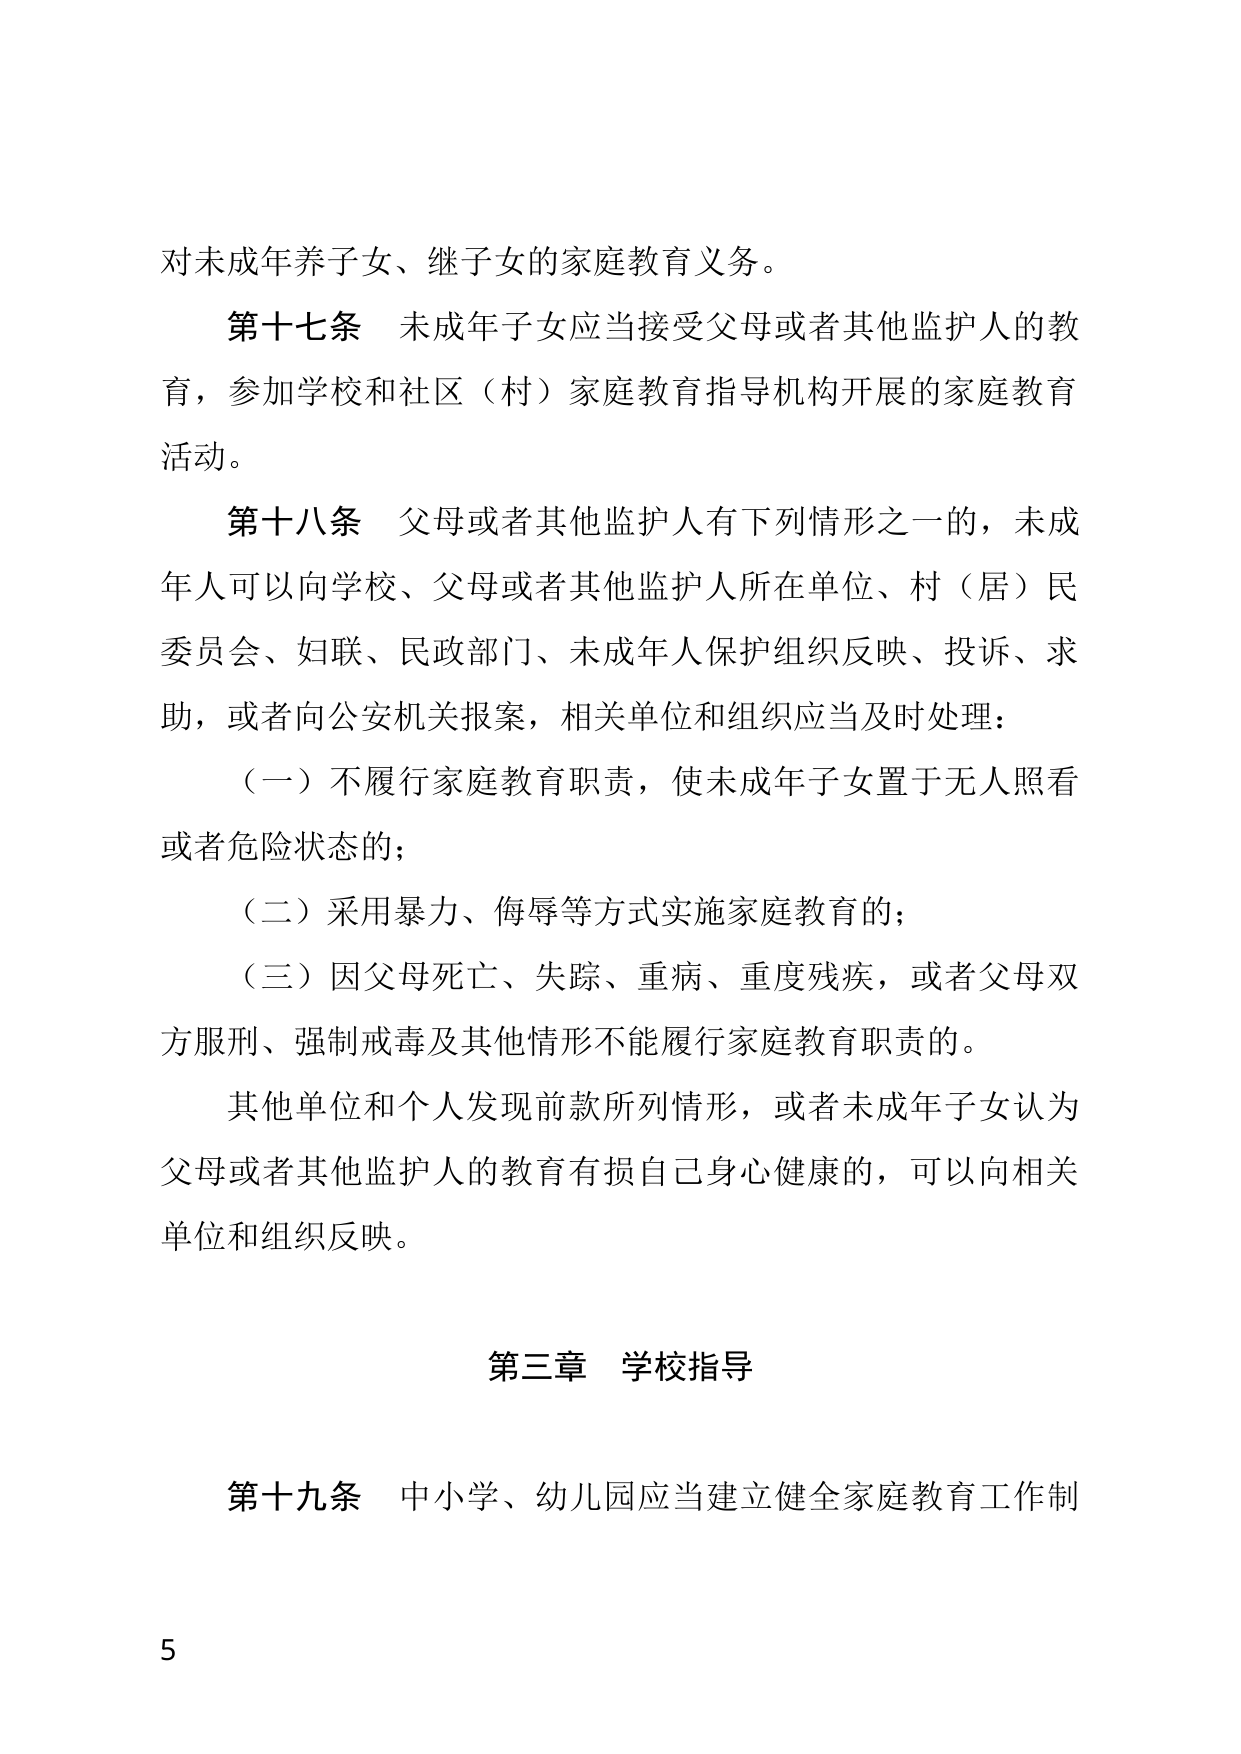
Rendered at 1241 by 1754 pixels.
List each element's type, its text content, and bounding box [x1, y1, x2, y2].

text 第十八条 父母或者其他监护人有下列情形之一的，未成年人可以向学校、父母或者其他监护人所在单位、村（居）民委员会、妇联、民政部门、未成年人保护组织反映、投诉、求助，或者向公安机关报案，相关单位和组织应当及时处理： [159, 487, 1081, 747]
text （一）不履行家庭教育职责，使未成年子女置于无人照看或者危险状态的； [159, 747, 1081, 877]
text （三）因父母死亡、失踪、重病、重度残疾，或者父母双方服刑、强制戒毒及其他情形不能履行家庭教育职责的。 [159, 942, 1081, 1072]
text 其他单位和个人发现前款所列情形，或者未成年子女认为父母或者其他监护人的教育有损自己身心健康的，可以向相关单位和组织反映。 [159, 1072, 1081, 1267]
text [159, 227, 1081, 292]
text 第十七条 未成年子女应当接受父母或者其他监护人的教育，参加学校和社区（村）家庭教育指导机构开展的家庭教育活动。 [159, 292, 1081, 487]
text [159, 1462, 1081, 1527]
text 第三章 学校指导 [159, 1332, 1081, 1397]
text （二）采用暴力、侮辱等方式实施家庭教育的； [159, 877, 1081, 942]
